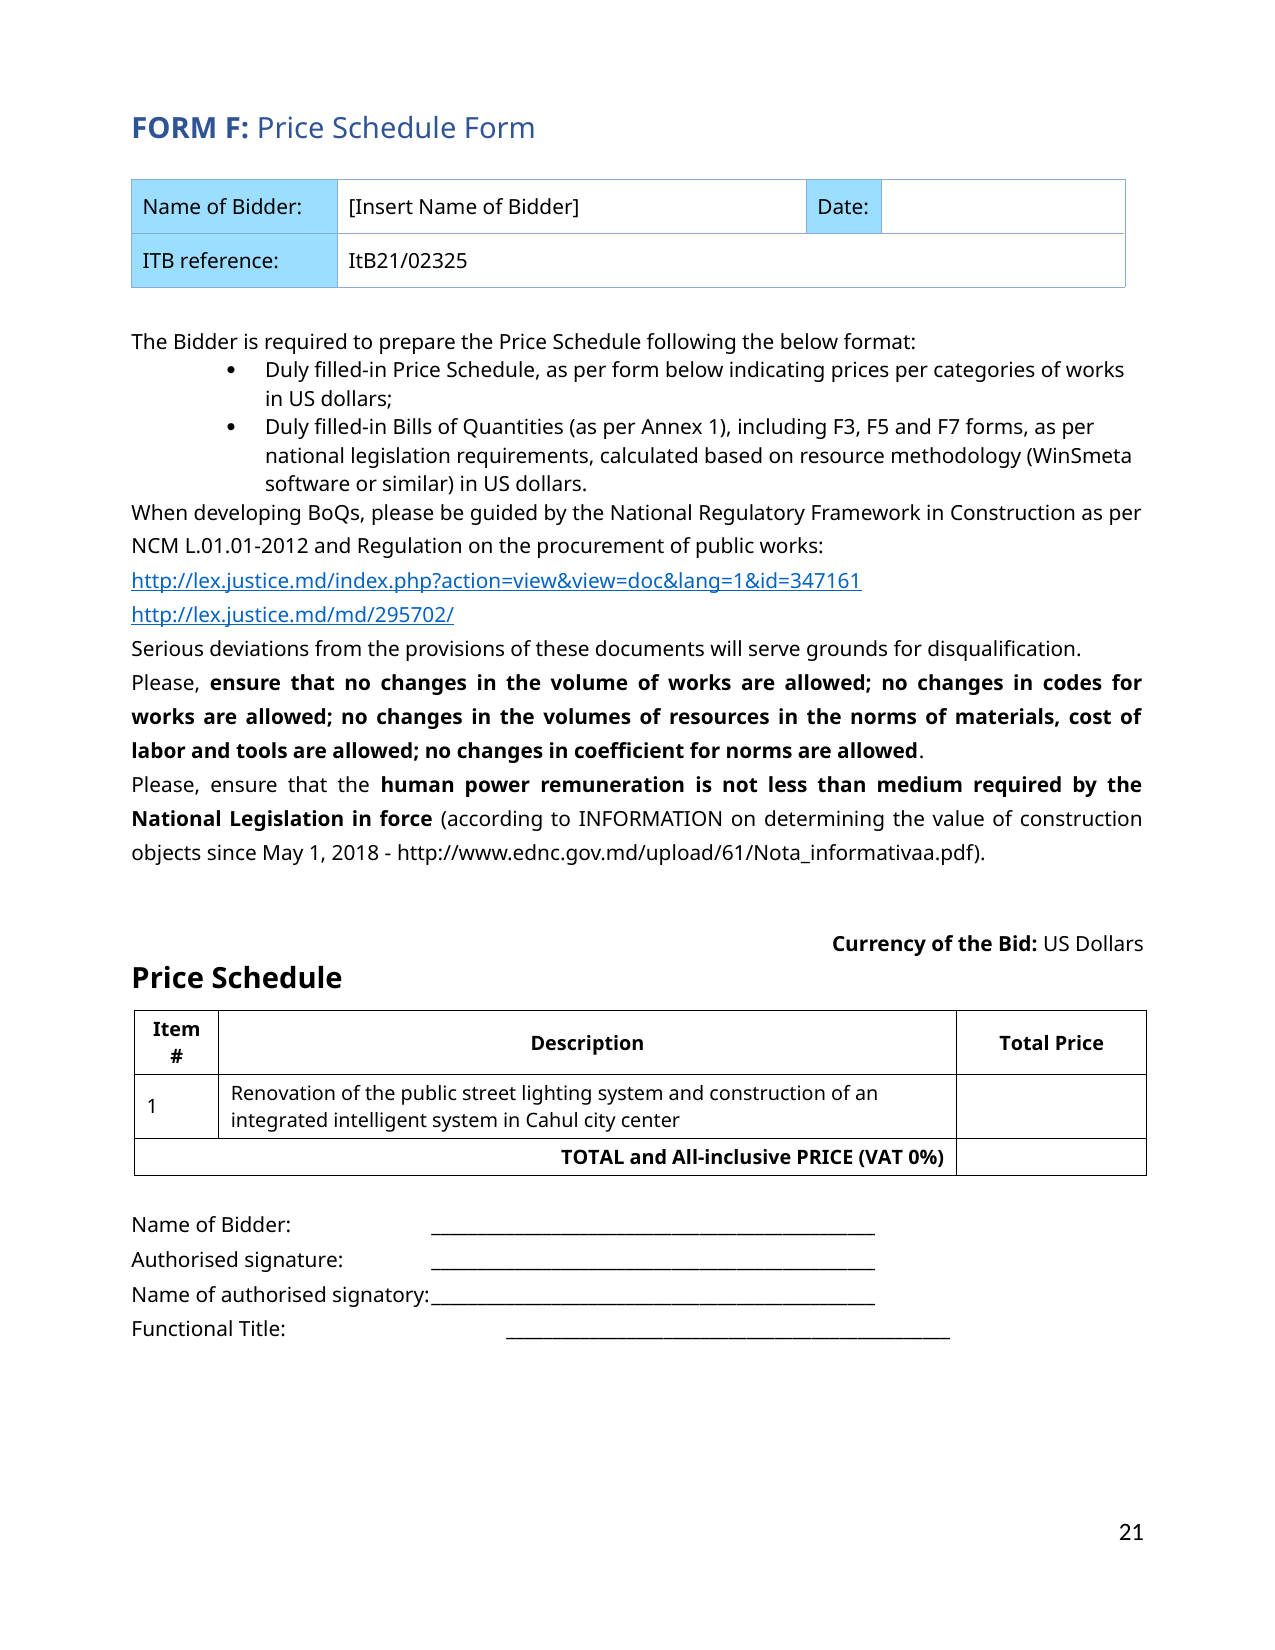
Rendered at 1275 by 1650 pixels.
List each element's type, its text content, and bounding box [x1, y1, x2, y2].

table_cell Renovation of the public street lighting system and construction of an integrated intelligent system in Cahul city center [219, 1075, 956, 1138]
table_cell ITB reference: [132, 234, 337, 287]
text Please, ensure that the human power remuneration is not less than medium required by the National Legislation in force (according to INFORMATION on determining the value of construction objects since May 1, 2018 - http://www.ednc.gov.md/upload/61/Nota_informativaa.pdf). [131, 770, 1144, 867]
text http://lex.justice.md/md/295702/ [131, 600, 1144, 628]
text Currency of the Bid: US Dollars [131, 929, 1144, 958]
text When developing BoQs, please be guided by the National Regulatory Framework in Construction as per NCM L.01.01-2012 and Regulation on the procurement of public works: [131, 498, 1144, 560]
list Duly filled-in Bills of Quantities (as per Annex 1), including F3, F5 and F7 forms, as per national legislation requirements, calculated based on resource methodology (WinSmeta software or similar) in US dollars. [227, 412, 1144, 498]
table_header Total Price [957, 1011, 1146, 1074]
table_header Name of Bidder: [132, 180, 337, 233]
text Name of Bidder: ________________________________________________ [131, 1210, 1144, 1239]
table_cell TOTAL and All-inclusive PRICE (VAT 0%) [135, 1139, 956, 1175]
text http://lex.justice.md/index.php?action=view&view=doc&lang=1&id=347161 [131, 566, 1144, 594]
table_cell [957, 1139, 1146, 1175]
text Please, ensure that no changes in the volume of works are allowed; no changes in codes for works are allowed; no changes in the volumes of resources in the norms of materials, cost of labor and tools are allowed; no changes in coefficient for norms are allowed. [131, 668, 1144, 764]
table_header Description [219, 1011, 956, 1074]
text Authorised signature: ________________________________________________ [131, 1245, 1144, 1273]
text Serious deviations from the provisions of these documents will serve grounds for disqualification. [131, 634, 1144, 662]
table_cell [957, 1075, 1146, 1138]
subtitle FORM F: Price Schedule Form [131, 107, 1144, 147]
table_header Date: [807, 180, 881, 233]
table_cell 1 [135, 1075, 218, 1138]
table_header [Insert Name of Bidder] [338, 180, 806, 233]
text Functional Title: ________________________________________________ [131, 1314, 1144, 1343]
text Price Schedule [131, 958, 1144, 997]
table_cell ItB21/02325 [338, 233, 1125, 287]
text Name of authorised signatory: ________________________________________________ [131, 1280, 1144, 1308]
text The Bidder is required to prepare the Price Schedule following the below format: [131, 327, 1144, 355]
table_header [882, 180, 1125, 233]
table_header Item # [135, 1011, 218, 1074]
list Duly filled-in Price Schedule, as per form below indicating prices per categories of works in US dollars; [227, 355, 1144, 412]
